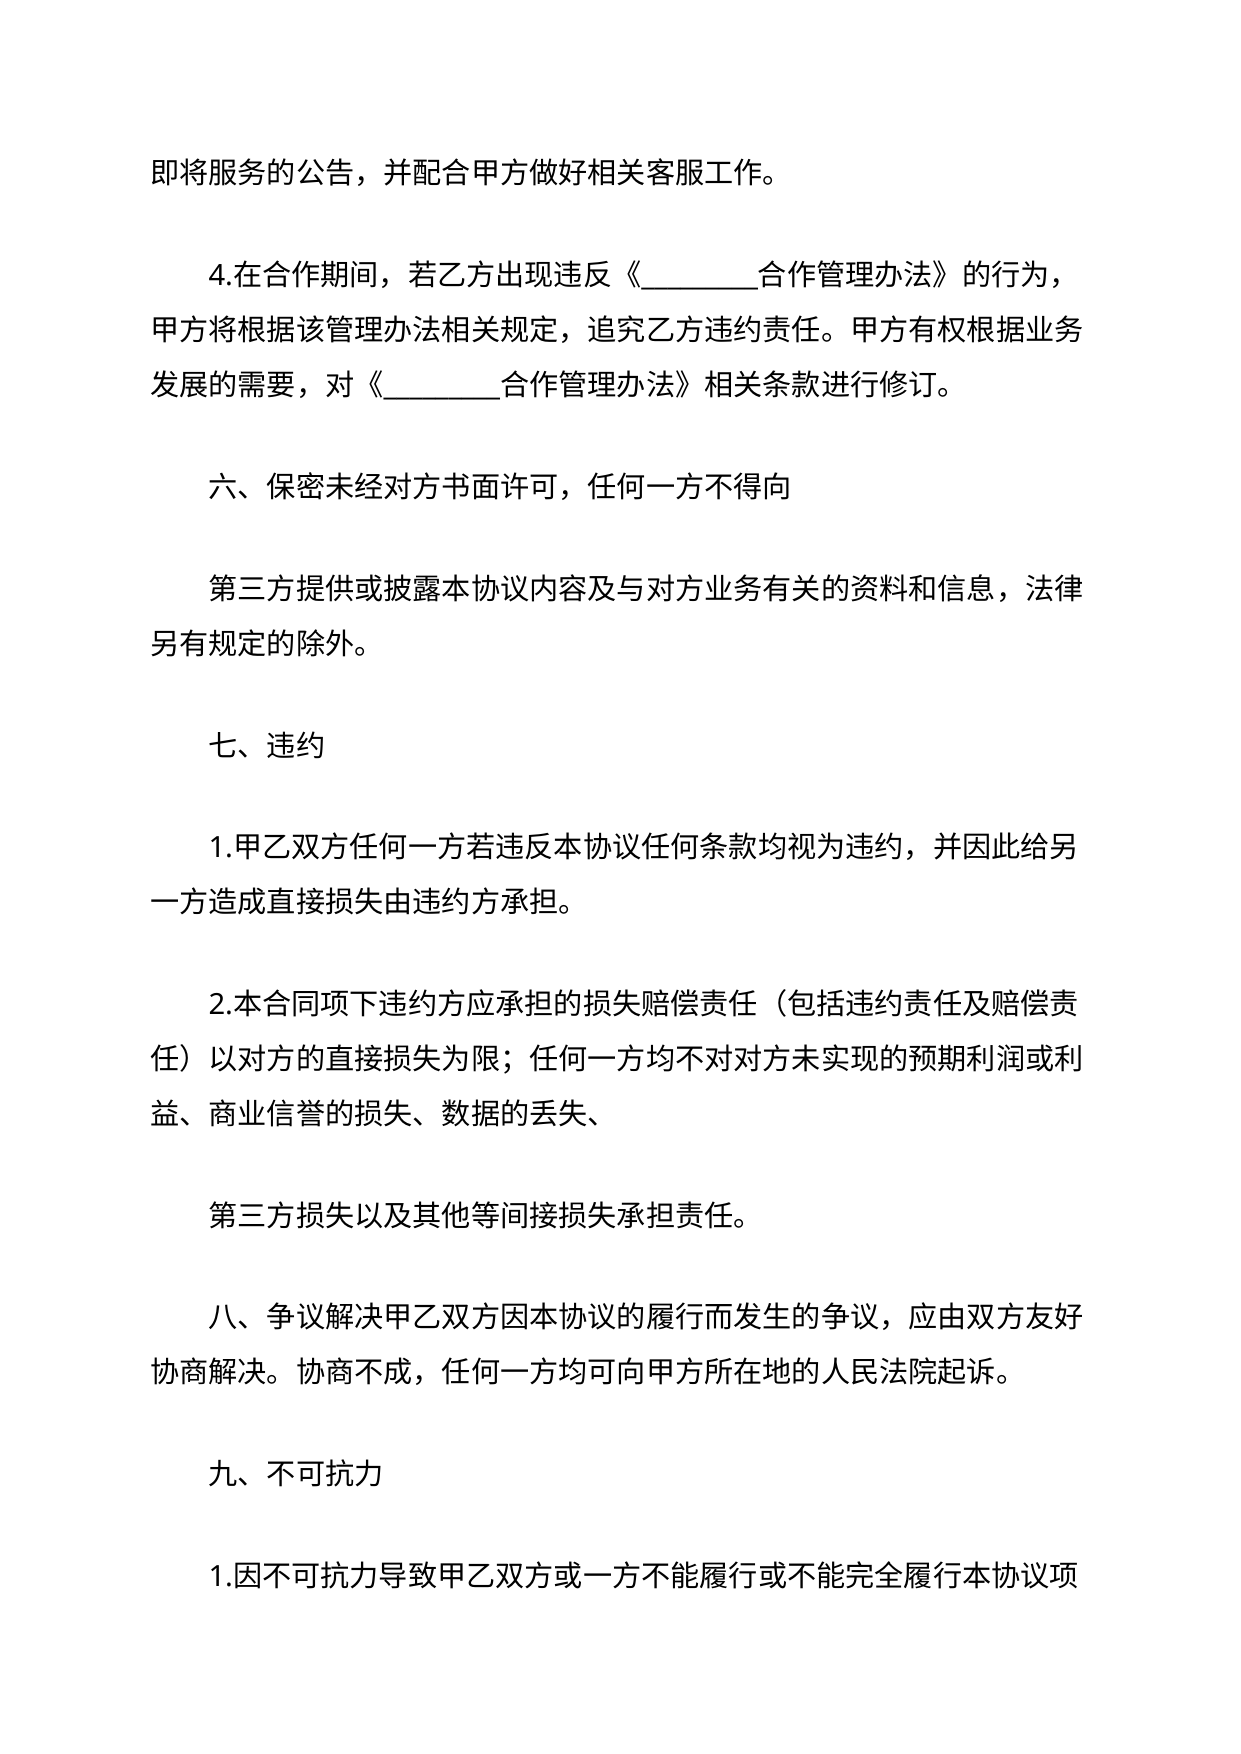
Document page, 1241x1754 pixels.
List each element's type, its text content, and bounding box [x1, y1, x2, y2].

text 第三方提供或披露本协议内容及与对方业务有关的资料和信息，法律另有规定的除外。 [150, 565, 1090, 663]
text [150, 1552, 1090, 1595]
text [150, 150, 1090, 192]
text 七、违约 [150, 722, 1090, 764]
text 六、保密未经对方书面许可，任何一方不得向 [150, 464, 1090, 506]
text 1.甲乙双方任何一方若违反本协议任何条款均视为违约，并因此给另一方造成直接损失由违约方承担。 [150, 824, 1090, 921]
text 八、争议解决甲乙双方因本协议的履行而发生的争议，应由双方友好协商解决。协商不成，任何一方均可向甲方所在地的人民法院起诉。 [150, 1294, 1090, 1391]
text 2.本合同项下违约方应承担的损失赔偿责任（包括违约责任及赔偿责任）以对方的直接损失为限；任何一方均不对对方未实现的预期利润或利益、商业信誉的损失、数据的丢失、 [150, 981, 1090, 1133]
text 4.在合作期间，若乙方出现违反《_________合作管理办法》的行为，甲方将根据该管理办法相关规定，追究乙方违约责任。甲方有权根据业务发展的需要，对《_________合作管理办法》相关条款进行修订。 [150, 252, 1090, 404]
text 九、不可抗力 [150, 1451, 1090, 1493]
text 第三方损失以及其他等间接损失承担责任。 [150, 1192, 1090, 1234]
